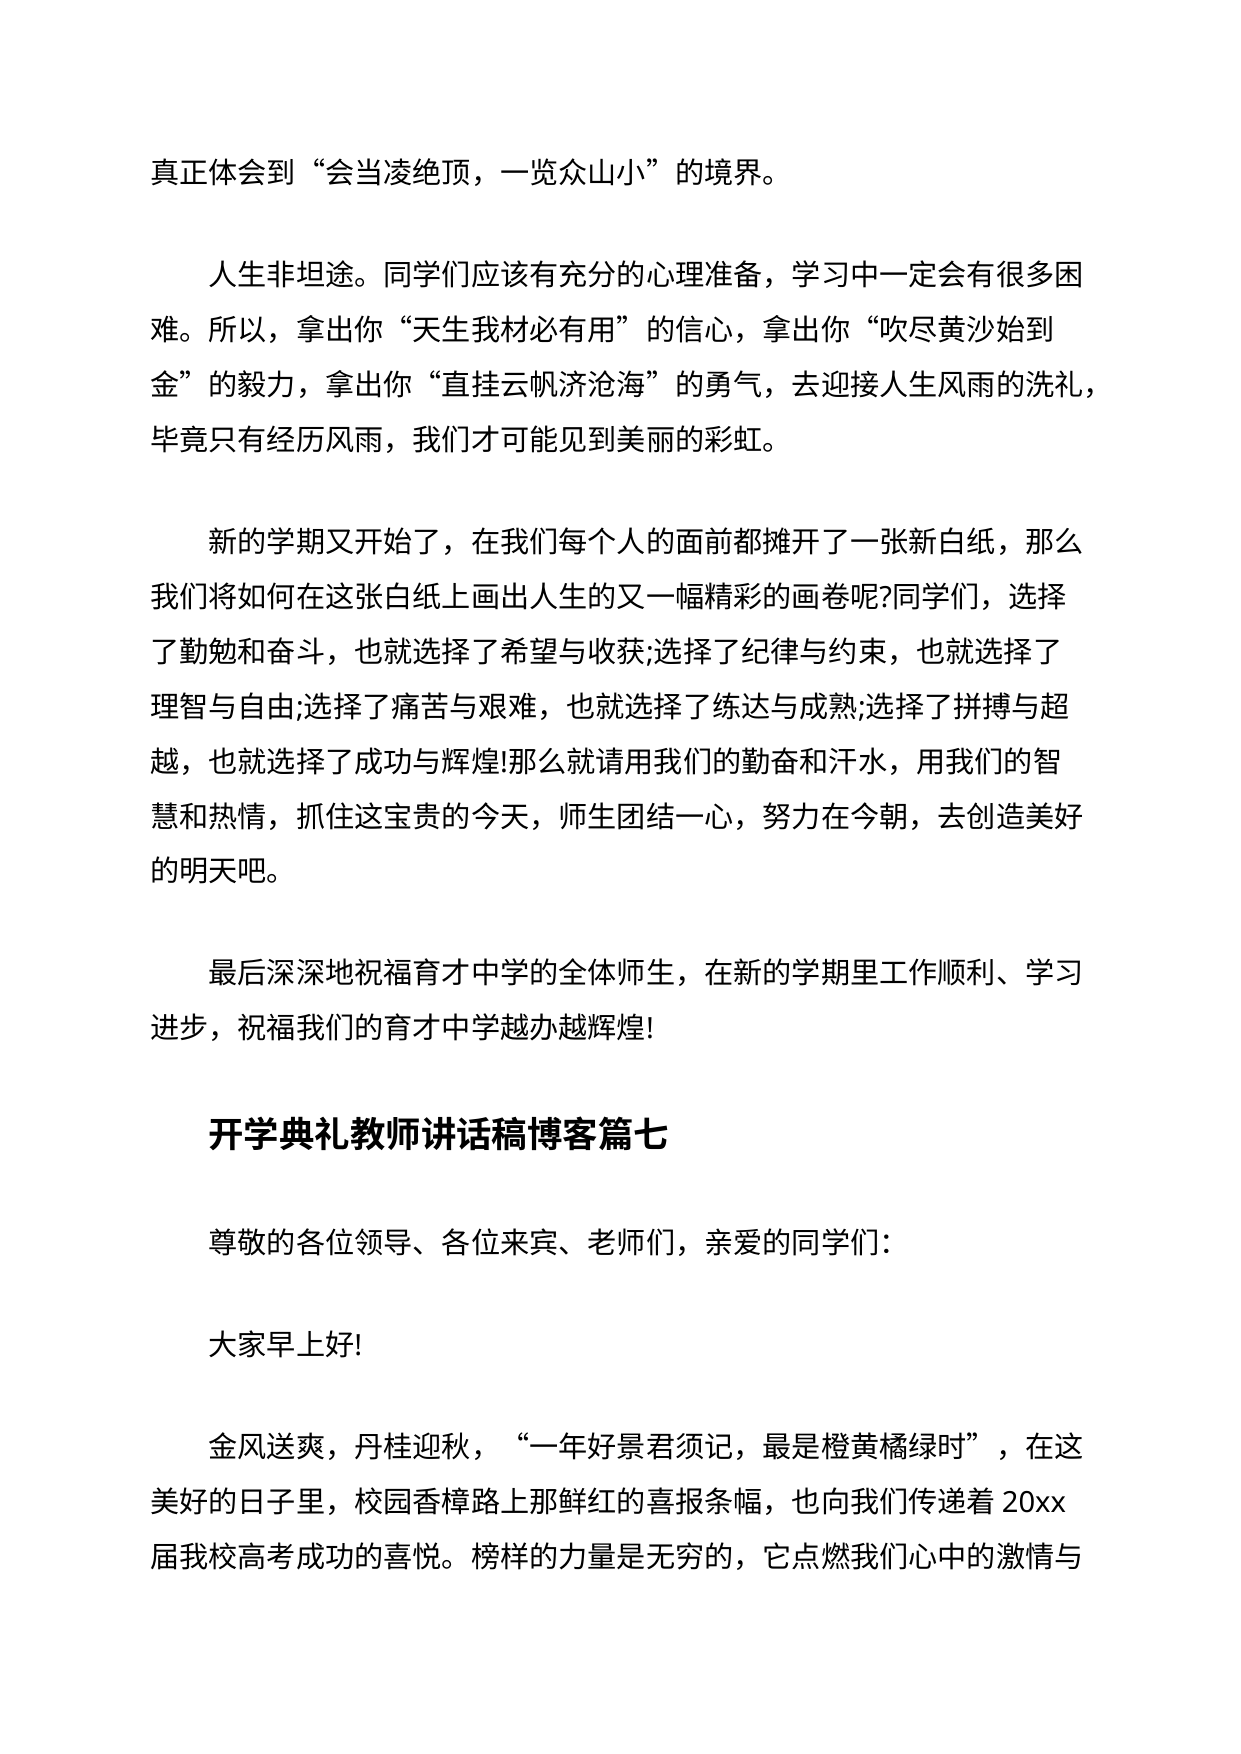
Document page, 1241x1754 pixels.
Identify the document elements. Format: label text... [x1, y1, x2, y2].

text 开学典礼教师讲话稿博客篇七 [150, 1107, 1090, 1158]
text 最后深深地祝福育才中学的全体师生，在新的学期里工作顺利、学习进步，祝福我们的育才中学越办越辉煌! [150, 950, 1090, 1047]
text 人生非坦途。同学们应该有充分的心理准备，学习中一定会有很多困难。所以，拿出你“天生我材必有用”的信心，拿出你“吹尽黄沙始到金”的毅力，拿出你“直挂云帆济沧海”的勇气，去迎接人生风雨的洗礼，毕竟只有经历风雨，我们才可能见到美丽的彩虹。 [150, 252, 1090, 459]
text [150, 1424, 1090, 1576]
text 大家早上好! [150, 1322, 1090, 1364]
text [150, 150, 1090, 192]
text 新的学期又开始了，在我们每个人的面前都摊开了一张新白纸，那么我们将如何在这张白纸上画出人生的又一幅精彩的画卷呢?同学们，选择了勤勉和奋斗，也就选择了希望与收获;选择了纪律与约束，也就选择了理智与自由;选择了痛苦与艰难，也就选择了练达与成熟;选择了拼搏与超越，也就选择了成功与辉煌!那么就请用我们的勤奋和汗水，用我们的智慧和热情，抓住这宝贵的今天，师生团结一心，努力在今朝，去创造美好的明天吧。 [150, 518, 1090, 890]
text 尊敬的各位领导、各位来宾、老师们，亲爱的同学们： [150, 1220, 1090, 1262]
